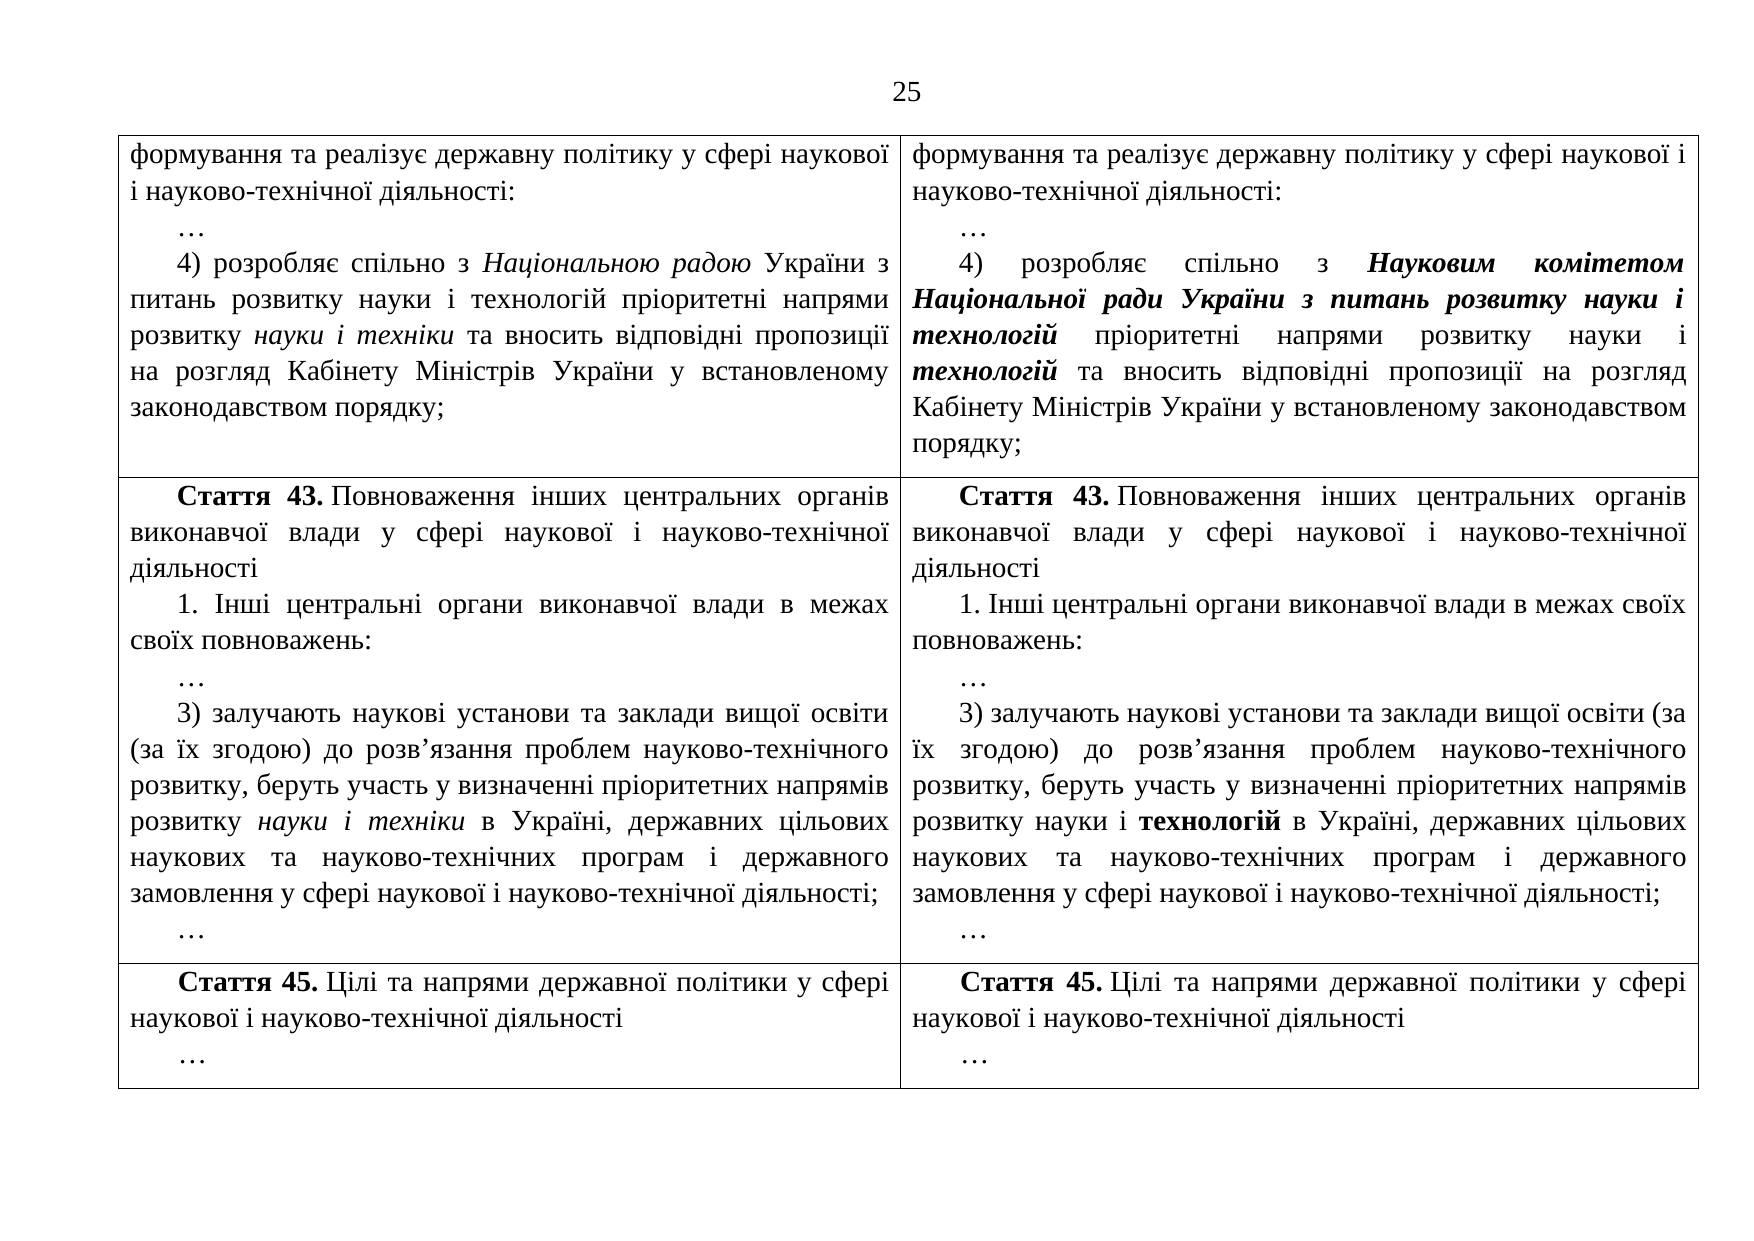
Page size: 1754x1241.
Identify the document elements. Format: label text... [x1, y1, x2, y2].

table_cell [119, 964, 900, 1087]
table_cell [119, 136, 900, 477]
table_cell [901, 964, 1698, 1087]
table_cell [901, 136, 1698, 477]
table_cell Стаття 43. Повноваження інших центральних органів виконавчої влади у сфері наукової і науково-технічної діяльності 1. Інші центральні органи виконавчої влади в межах своїх повноважень: … 3) залучають наукові установи та заклади вищої освіти (за їх згодою) до розв’язання проблем науково-технічного розвитку, беруть участь у визначенні пріоритетних напрямів розвитку науки і технологій в Україні, державних цільових наукових та науково-технічних програм і державного замовлення у сфері наукової і науково-технічної діяльності; … [901, 478, 1698, 963]
table_cell Стаття 43. Повноваження інших центральних органів виконавчої влади у сфері наукової і науково-технічної діяльності 1. Інші центральні органи виконавчої влади в межах своїх повноважень: … 3) залучають наукові установи та заклади вищої освіти (за їх згодою) до розв’язання проблем науково-технічного розвитку, беруть участь у визначенні пріоритетних напрямів розвитку науки і техніки в Україні, державних цільових наукових та науково-технічних програм і державного замовлення у сфері наукової і науково-технічної діяльності; … [119, 478, 900, 963]
